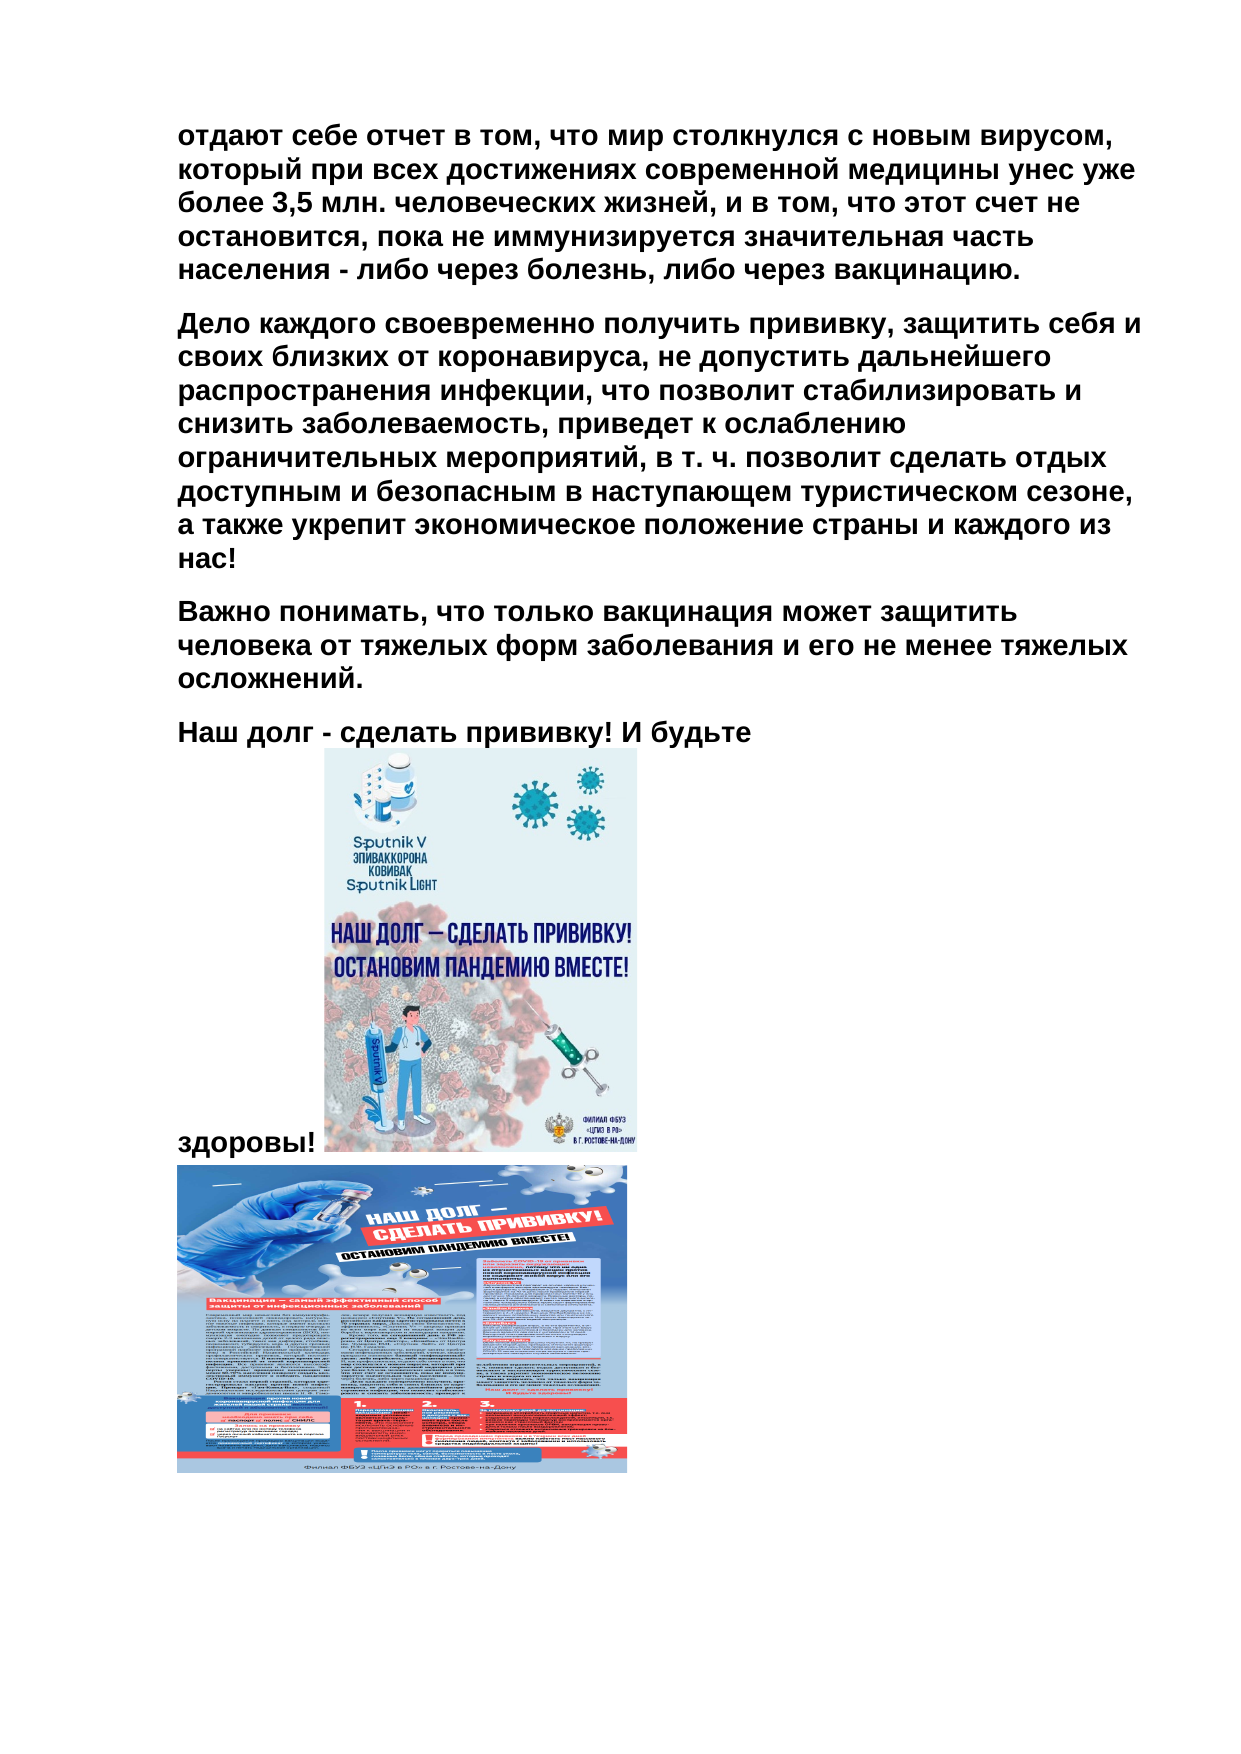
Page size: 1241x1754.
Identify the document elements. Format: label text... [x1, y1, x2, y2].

subtitle Дело каждого своевременно получить прививку, защитить себя и своих близких от коронавируса, не допустить дальнейшего распространения инфекции, что позволит стабилизировать и снизить заболеваемость, приведет к ослаблению ограничительных мероприятий, в т. ч. позволит сделать отдых доступным и безопасным в наступающем туристическом сезоне, а также укрепит экономическое положение страны и каждого из нас! [177, 306, 1152, 574]
picture [324, 748, 638, 1152]
picture [177, 1165, 628, 1473]
subtitle Важно понимать, что только вакцинация может защитить человека от тяжелых форм заболевания и его не менее тяжелых осложнений. [177, 594, 1152, 695]
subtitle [177, 118, 1152, 286]
